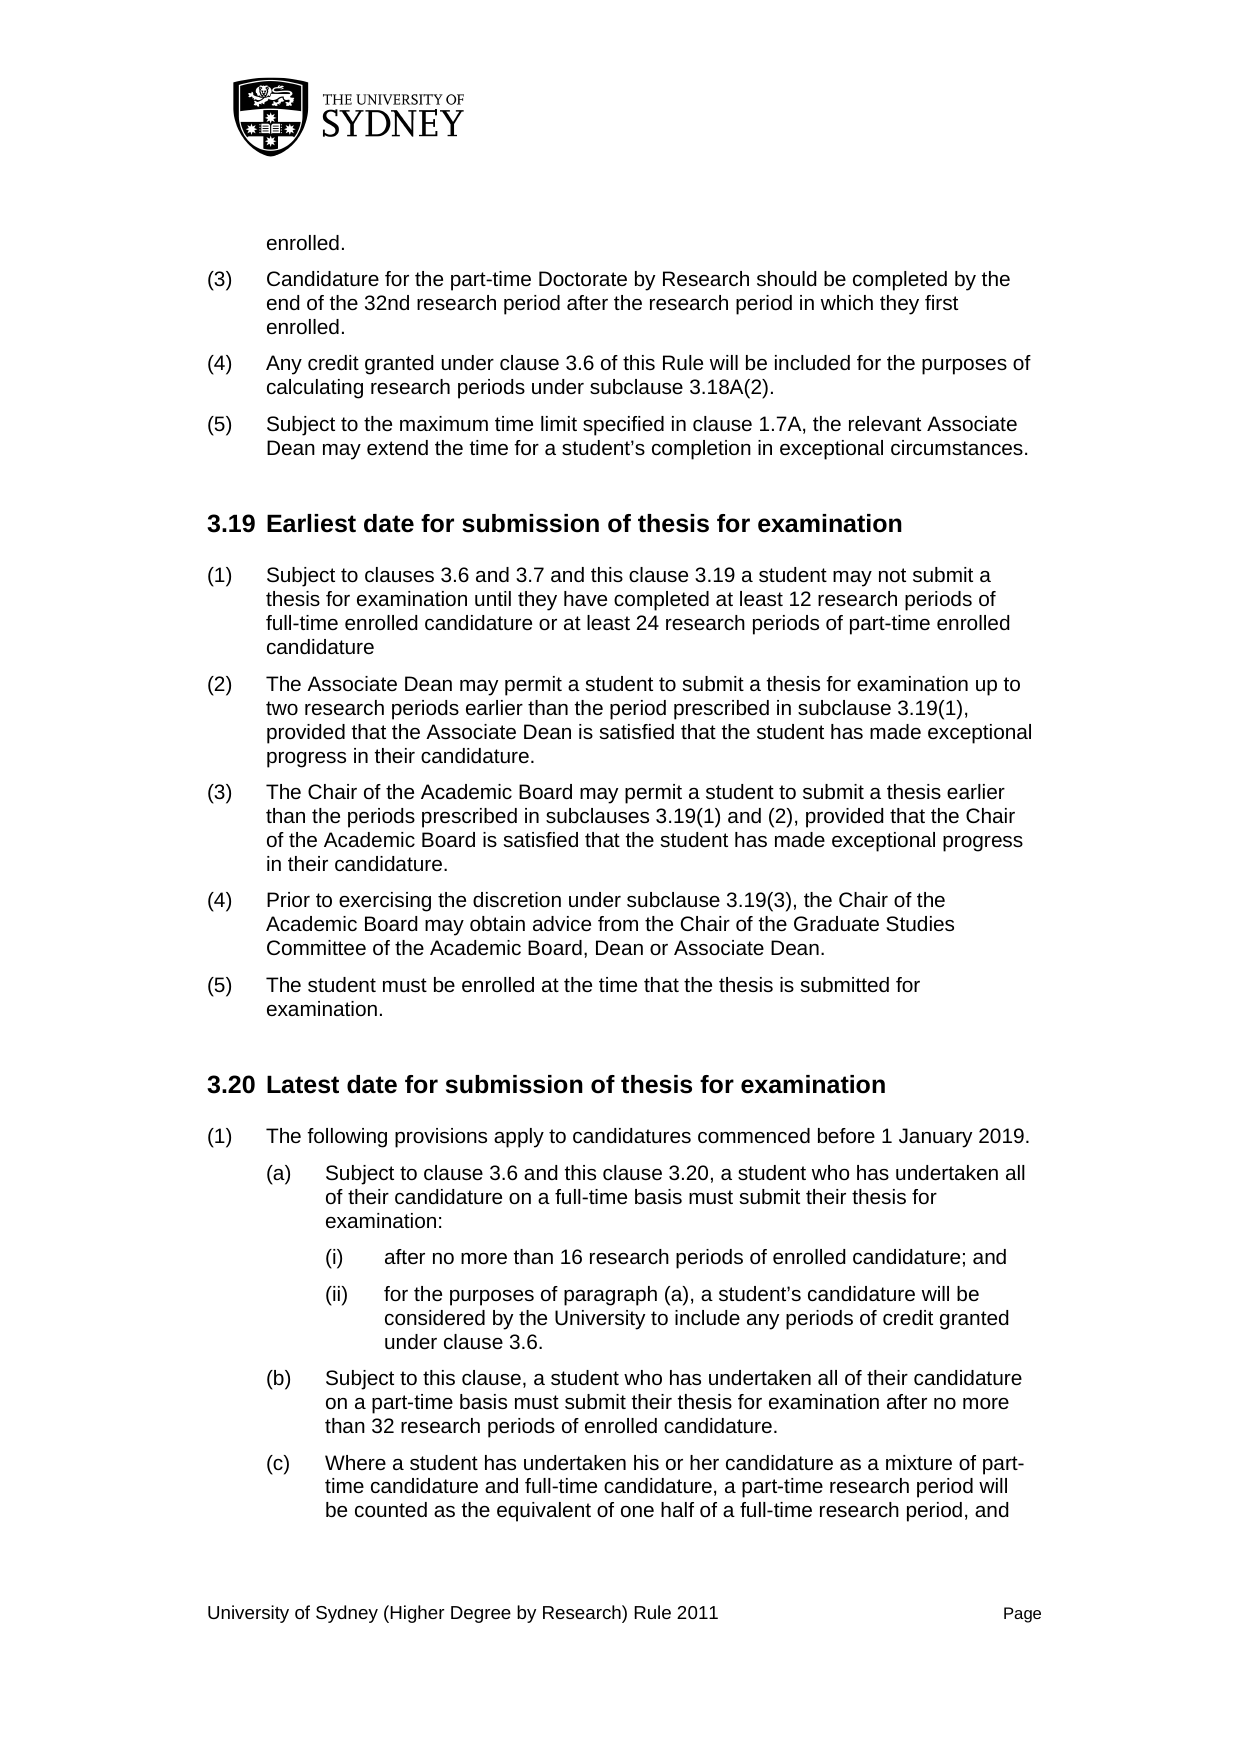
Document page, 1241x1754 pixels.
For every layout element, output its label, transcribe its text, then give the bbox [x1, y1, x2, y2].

text for the purposes of paragraph (a), a student’s candidature will be considered by the University to include any periods of credit granted under clause 3.6. [325, 1282, 1033, 1353]
list Subject to clauses 3.6 and 3.7 and this clause 3.19 a student may not submit a thesis for examination until they have completed at least 12 research periods of full-time enrolled candidature or at least 24 research periods of part-time enrolled candidature [207, 563, 1033, 659]
text after no more than 16 research periods of enrolled candidature; and [325, 1245, 1033, 1269]
text The Chair of the Academic Board may permit a student to submit a thesis earlier than the periods prescribed in subclauses 3.19(1) and (2), provided that the Chair of the Academic Board is satisfied that the student has made exceptional progress in their candidature. [207, 780, 1033, 876]
picture [206, 73, 491, 166]
text Any credit granted under clause 3.6 of this Rule will be included for the purposes of calculating research periods under subclause 3.18A(2). [207, 351, 1033, 399]
text Subject to the maximum time limit specified in clause 1.7A, the relevant Associate Dean may extend the time for a student’s completion in exceptional circumstances. [207, 412, 1033, 459]
list Subject to clause 3.6 and this clause 3.20, a student who has undertaken all of their candidature on a full-time basis must submit their thesis for examination: [266, 1161, 1033, 1233]
text The Associate Dean may permit a student to submit a thesis for examination up to two research periods earlier than the period prescribed in subclause 3.19(1), provided that the Associate Dean is satisfied that the student has made exceptional progress in their candidature. [207, 672, 1033, 767]
text Subject to this clause, a student who has undertaken all of their candidature on a part-time basis must submit their thesis for examination after no more than 32 research periods of enrolled candidature. [266, 1366, 1033, 1438]
text The student must be enrolled at the time that the thesis is submitted for examination. [207, 973, 1033, 1021]
subtitle Latest date for submission of thesis for examination [207, 1071, 1033, 1099]
list The following provisions apply to candidatures commenced before 1 January 2019. [207, 1124, 1033, 1148]
text Candidature for the part-time Doctorate by Research should be completed by the end of the 32nd research period after the research period in which they first enrolled. [207, 267, 1033, 339]
text Prior to exercising the discretion under subclause 3.19(3), the Chair of the Academic Board may obtain advice from the Chair of the Graduate Studies Committee of the Academic Board, Dean or Associate Dean. [207, 888, 1033, 960]
subtitle 3.19 Earliest date for submission of thesis for examination [207, 509, 1033, 538]
